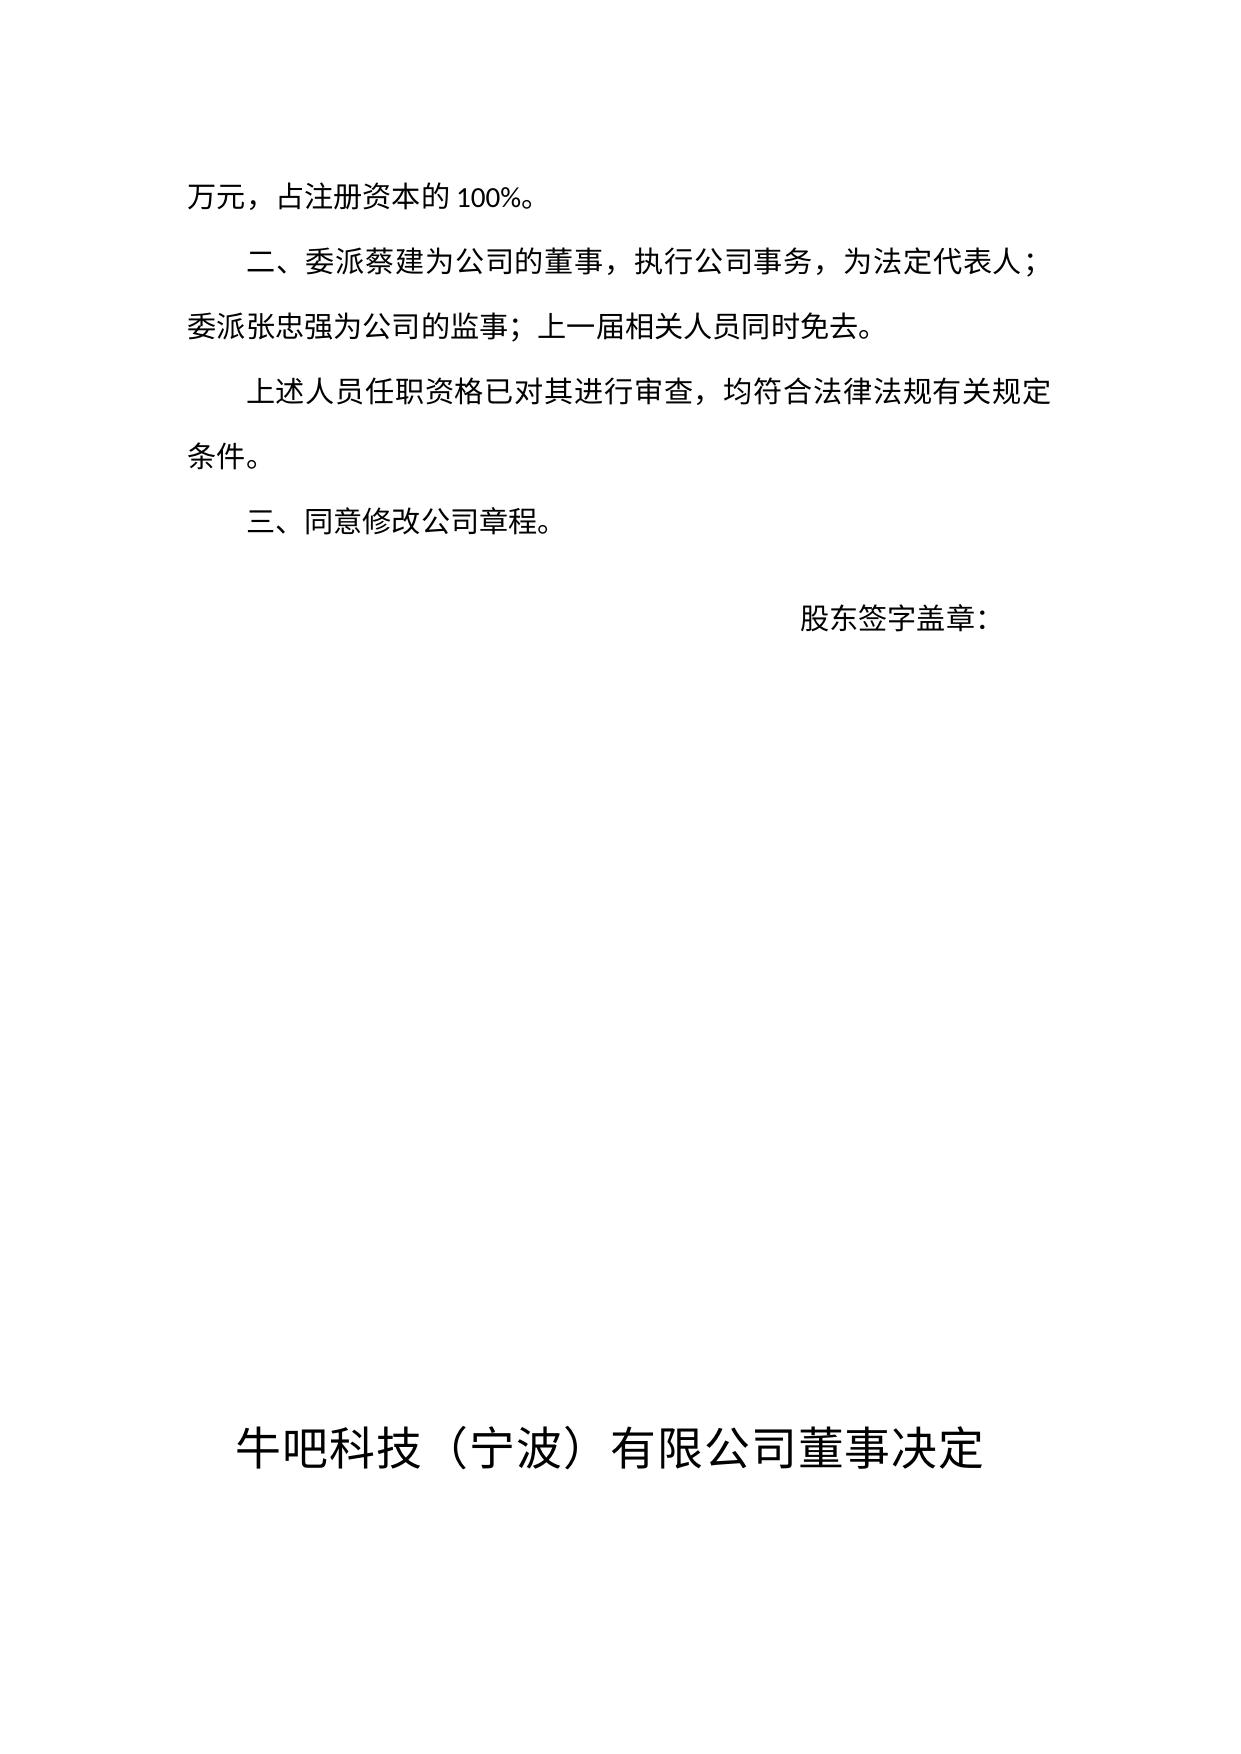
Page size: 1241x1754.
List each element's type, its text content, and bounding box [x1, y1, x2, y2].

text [187, 162, 1053, 227]
list 同意修改公司章程。 [187, 487, 1053, 552]
text 二、委派蔡建为公司的董事，执行公司事务，为法定代表人；委派张忠强为公司的监事；上一届相关人员同时免去。 [187, 227, 1053, 357]
text 股东签字盖章： [187, 584, 1053, 649]
text 牛吧科技（宁波）有限公司董事决定 [187, 1397, 1053, 1494]
text 上述人员任职资格已对其进行审查，均符合法律法规有关规定条件。 [187, 357, 1053, 487]
